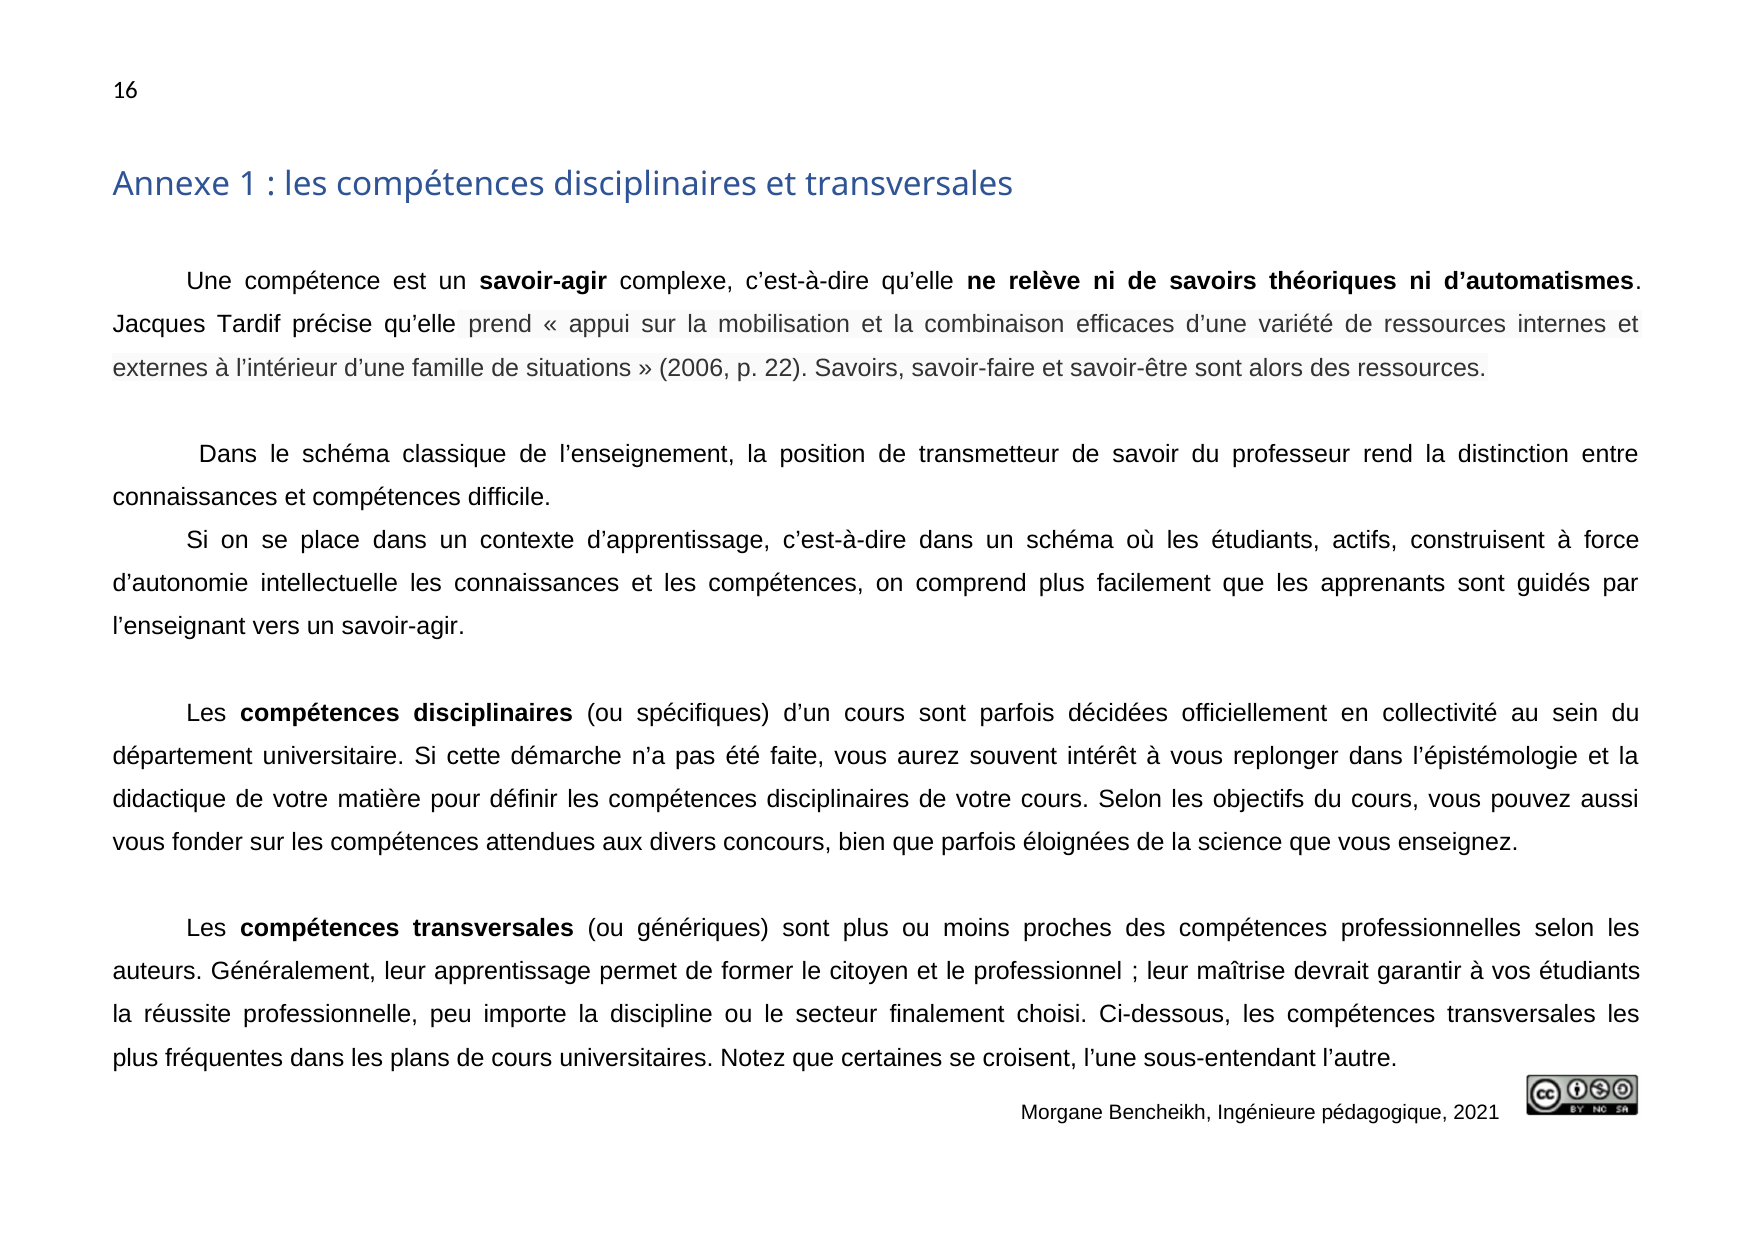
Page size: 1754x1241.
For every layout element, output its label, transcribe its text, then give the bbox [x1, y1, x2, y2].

subtitle Annexe 1 : les compétences disciplinaires et transversales [112, 160, 1642, 205]
text Si on se place dans un contexte d’apprentissage, c’est-à-dire dans un schéma où les étudiants, actifs, construisent à force d’autonomie intellectuelle les connaissances et les compétences, on comprend plus facilement que les apprenants sont guidés par l’enseignant vers un savoir-agir. [112, 525, 1642, 640]
text Dans le schéma classique de l’enseignement, la position de transmetteur de savoir du professeur rend la distinction entre connaissances et compétences difficile. [112, 439, 1642, 511]
picture [1523, 1072, 1642, 1120]
text Les compétences transversales (ou génériques) sont plus ou moins proches des compétences professionnelles selon les auteurs. Généralement, leur apprentissage permet de former le citoyen et le professionnel ; leur maîtrise devrait garantir à vos étudiants la réussite professionnelle, peu importe la discipline ou le secteur finalement choisi. Ci-dessous, les compétences transversales les plus fréquentes dans les plans de cours universitaires. Notez que certaines se croisent, l’une sous-entendant l’autre. [112, 913, 1642, 1071]
text Les compétences disciplinaires (ou spécifiques) d’un cours sont parfois décidées officiellement en collectivité au sein du département universitaire. Si cette démarche n’a pas été faite, vous aurez souvent intérêt à vous replonger dans l’épistémologie et la didactique de votre matière pour définir les compétences disciplinaires de votre cours. Selon les objectifs du cours, vous pouvez aussi vous fonder sur les compétences attendues aux divers concours, bien que parfois éloignées de la science que vous enseignez. [112, 698, 1642, 856]
text Une compétence est un savoir-agir complexe, c’est-à-dire qu’elle ne relève ni de savoirs théoriques ni d’automatismes. Jacques Tardif précise qu’elle prend « appui sur la mobilisation et la combinaison efficaces d’une variété de ressources internes et externes à l’intérieur d’une famille de situations » (2006, p. 22). Savoirs, savoir-faire et savoir-être sont alors des ressources. [112, 266, 1642, 381]
